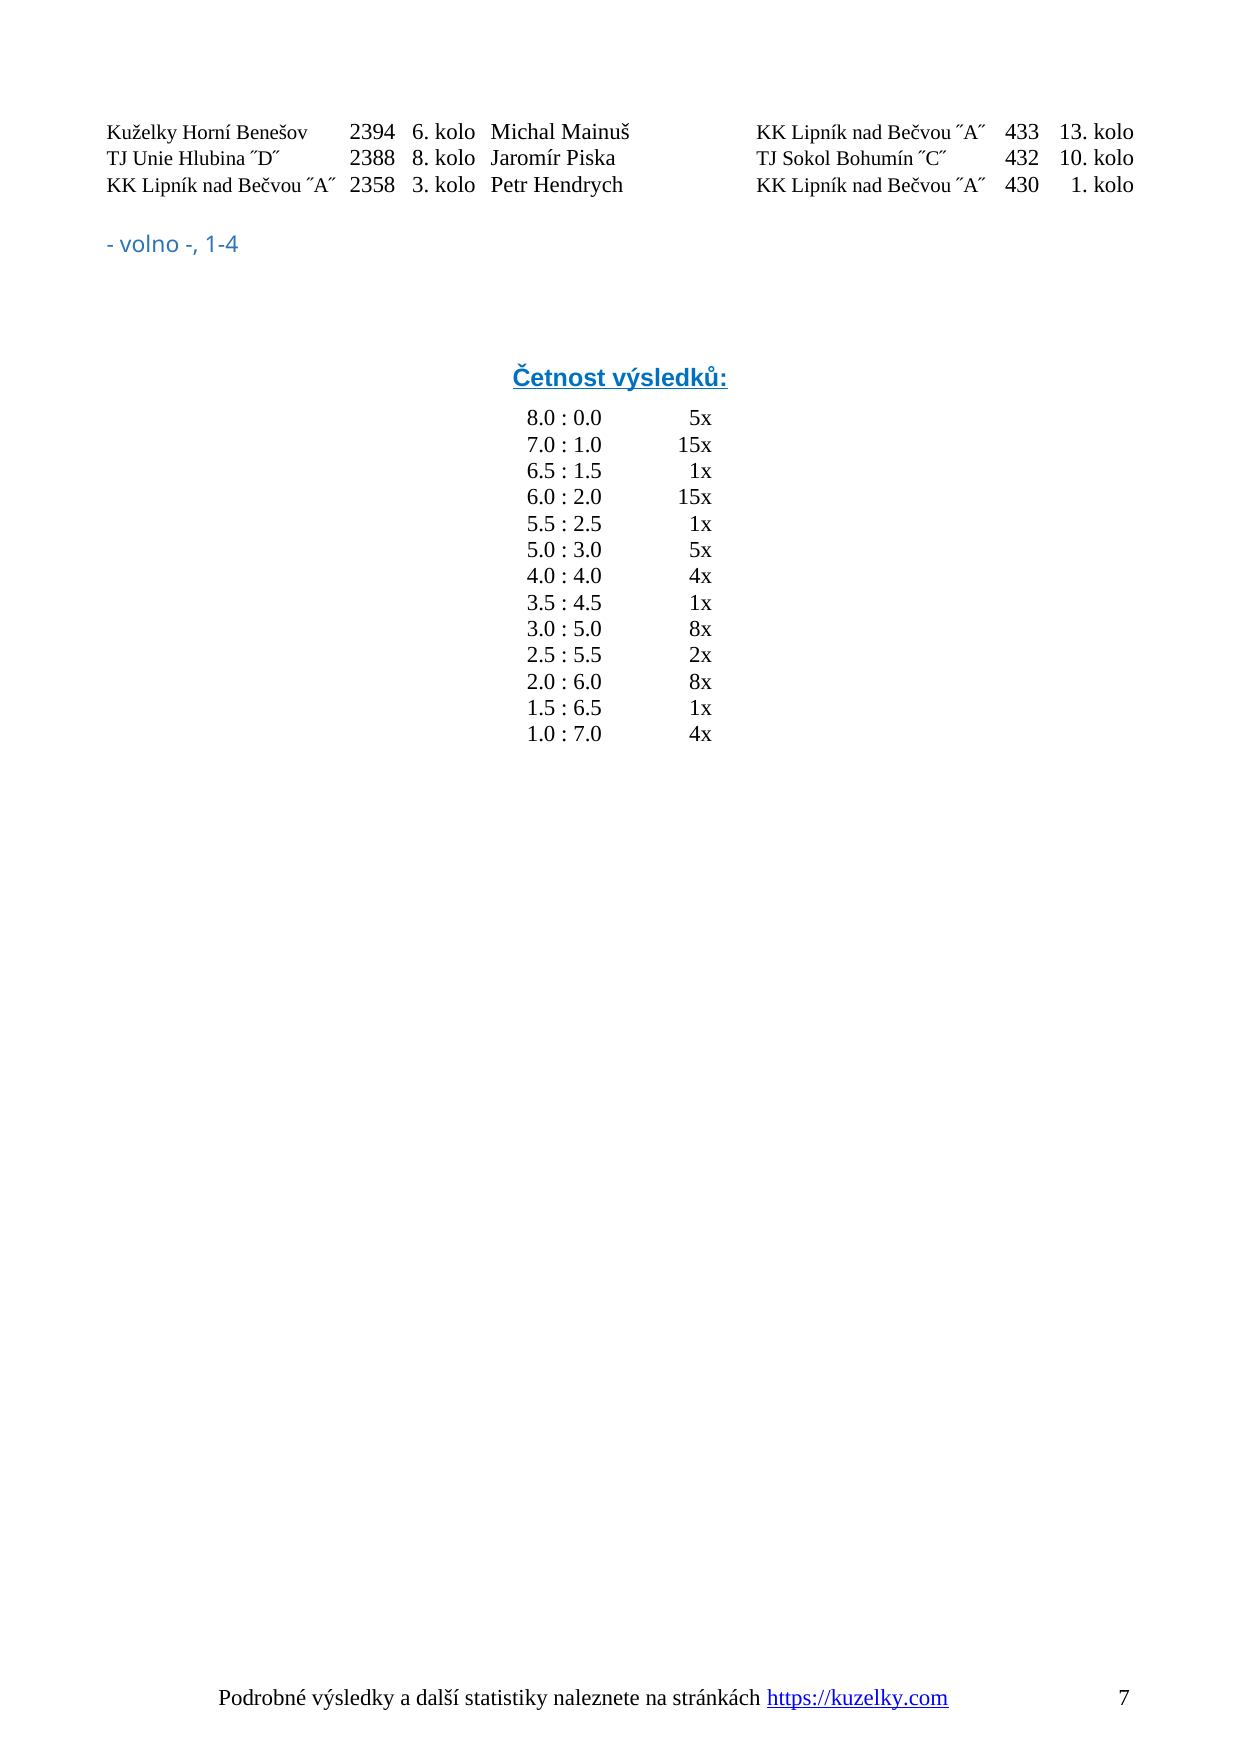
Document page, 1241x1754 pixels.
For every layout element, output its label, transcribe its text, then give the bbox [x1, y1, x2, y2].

text KK Lipník nad Bečvou ˝A˝ 2358 3. kolo Petr Hendrych KK Lipník nad Bečvou ˝A˝ 430 1. kolo [106, 171, 1134, 197]
text Četnost výsledků: [94, 363, 1145, 392]
text TJ Unie Hlubina ˝D˝ 2388 8. kolo Jaromír Piska TJ Sokol Bohumín ˝C˝ 432 10. kolo [106, 144, 1134, 171]
text 8.0 : 0.0 5x [106, 404, 1134, 431]
text 5.5 : 2.5 1x [106, 510, 1134, 536]
text 2.5 : 5.5 2x [106, 641, 1134, 668]
text 3.0 : 5.0 8x [106, 615, 1134, 641]
text 6.0 : 2.0 15x [106, 483, 1134, 510]
subtitle - volno -, 1-4 [106, 228, 1134, 259]
text 1.5 : 6.5 1x [106, 694, 1134, 721]
text 2.0 : 6.0 8x [106, 668, 1134, 694]
text 7.0 : 1.0 15x [106, 431, 1134, 457]
text 3.5 : 4.5 1x [106, 589, 1134, 615]
text 4.0 : 4.0 4x [106, 562, 1134, 589]
text Kuželky Horní Benešov 2394 6. kolo Michal Mainuš KK Lipník nad Bečvou ˝A˝ 433 13. kolo [106, 118, 1134, 144]
text 6.5 : 1.5 1x [106, 457, 1134, 483]
text 1.0 : 7.0 4x [106, 721, 1134, 747]
text 5.0 : 3.0 5x [106, 536, 1134, 562]
